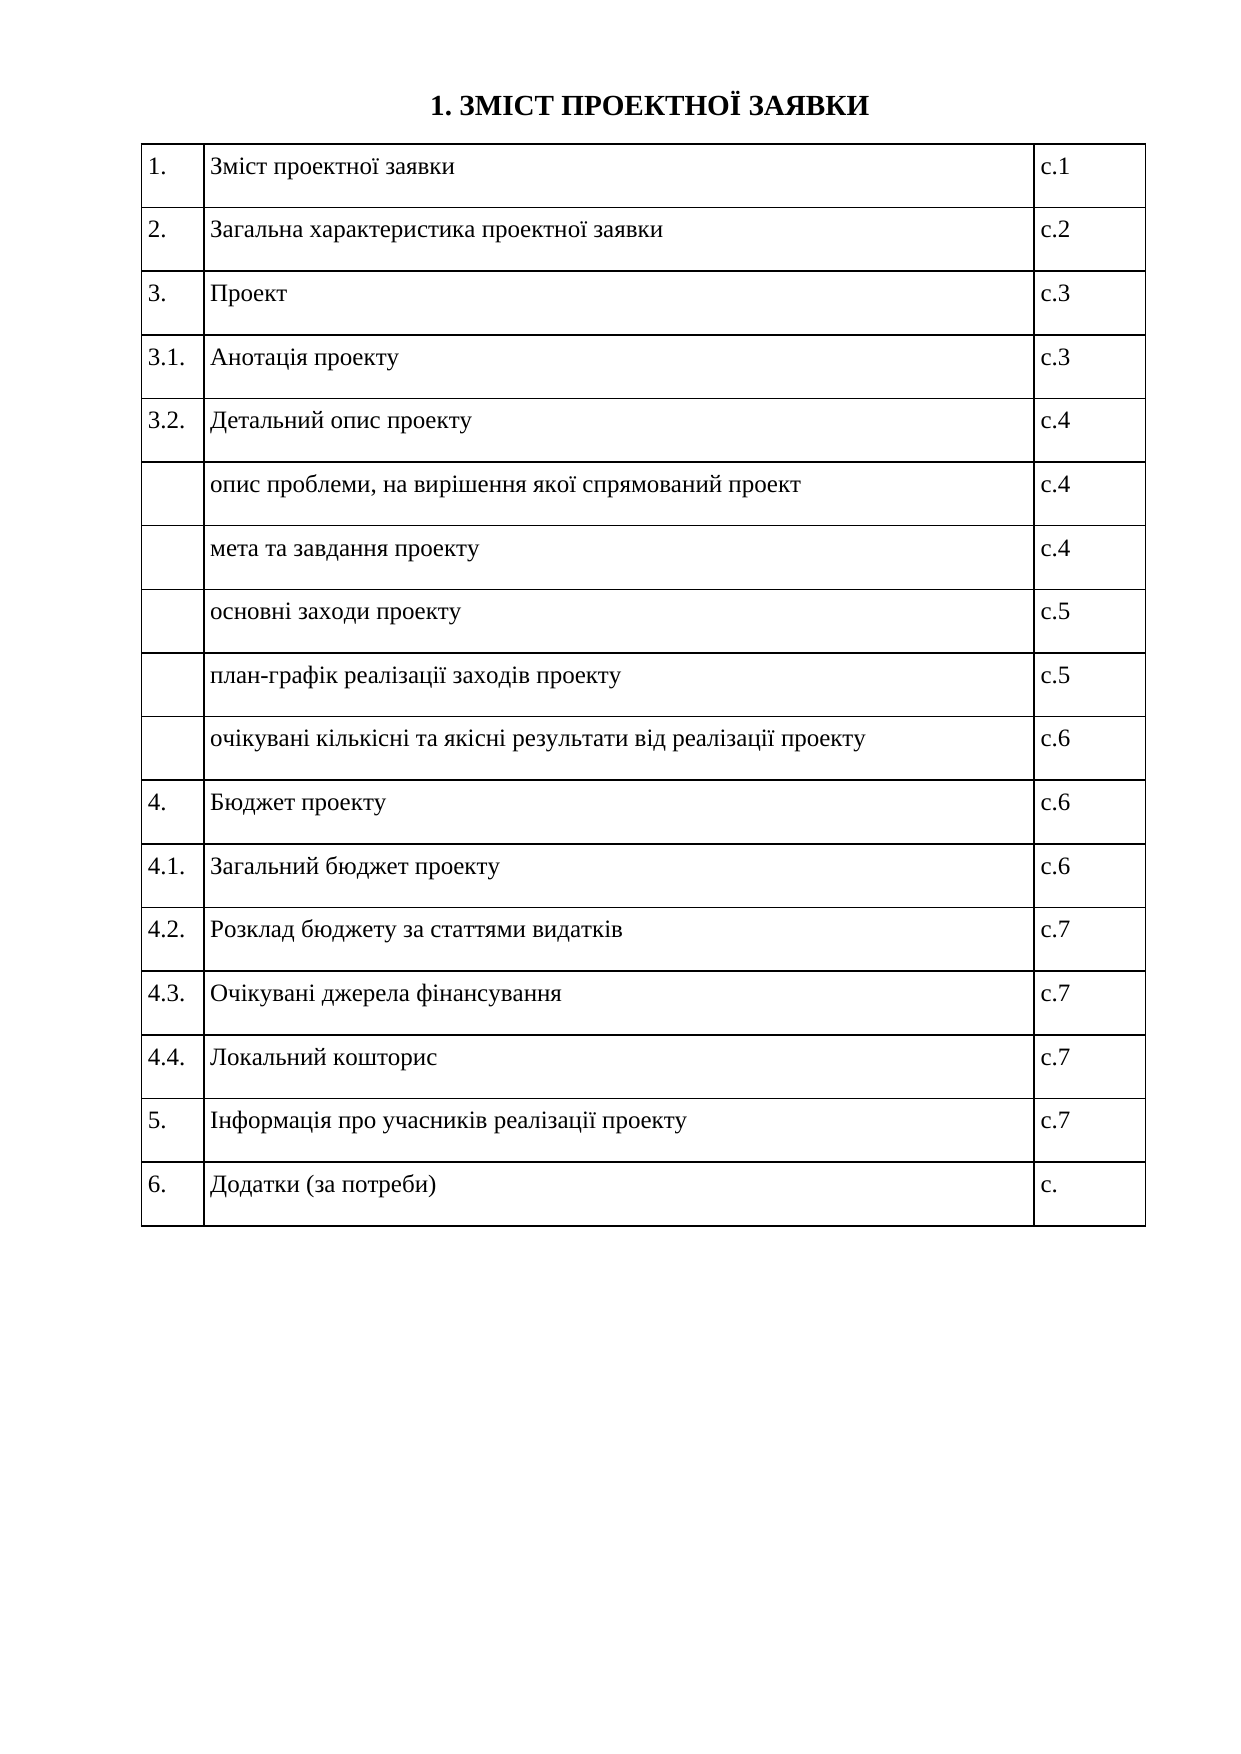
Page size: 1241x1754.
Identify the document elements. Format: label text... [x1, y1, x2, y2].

table_cell с.4 [1035, 399, 1145, 461]
table_cell 6. [142, 1163, 203, 1225]
text 1. ЗМІСТ ПРОЕКТНОЇ ЗАЯВКИ [148, 88, 1152, 122]
table_header 1. [142, 145, 203, 207]
table_cell Локальний кошторис [205, 1036, 1033, 1098]
table_cell 5. [142, 1099, 203, 1161]
table_cell Бюджет проекту [205, 781, 1033, 843]
table_cell [142, 590, 203, 652]
table_cell Інформація про учасників реалізації проекту [205, 1099, 1033, 1161]
table_cell [142, 463, 203, 525]
table_cell мета та завдання проекту [205, 526, 1033, 588]
table_cell с.7 [1035, 1099, 1145, 1161]
table_cell [142, 717, 203, 779]
table_cell Проект [205, 272, 1033, 334]
table_cell Додатки (за потреби) [205, 1163, 1033, 1225]
table_cell 3.1. [142, 336, 203, 397]
table_cell с.7 [1035, 972, 1145, 1034]
table_cell Детальний опис проекту [205, 399, 1033, 461]
table_cell 4.1. [142, 845, 203, 907]
table_cell 3. [142, 272, 203, 334]
table_header с.1 [1035, 145, 1145, 207]
table_cell с.4 [1035, 526, 1145, 588]
table_cell план-графік реалізації заходів проекту [205, 654, 1033, 716]
table_cell 4.4. [142, 1036, 203, 1098]
table_cell с.7 [1035, 1036, 1145, 1098]
table_cell Очікувані джерела фінансування [205, 972, 1033, 1034]
table_cell очікувані кількісні та якісні результати від реалізації проекту [205, 717, 1033, 779]
table_cell с.4 [1035, 463, 1145, 525]
table_cell [142, 526, 203, 588]
table_cell с.6 [1035, 781, 1145, 843]
table_header Зміст проектної заявки [205, 145, 1033, 207]
table_cell 4. [142, 781, 203, 843]
table_cell опис проблеми, на вирішення якої спрямований проект [205, 463, 1033, 525]
table_cell с.5 [1035, 590, 1145, 652]
table_cell с. [1035, 1163, 1145, 1225]
table_cell с.3 [1035, 272, 1145, 334]
table_cell Загальна характеристика проектної заявки [205, 208, 1033, 270]
table_cell с.3 [1035, 336, 1145, 397]
table_cell [142, 654, 203, 716]
table_cell Розклад бюджету за статтями видатків [205, 908, 1033, 970]
table_cell 3.2. [142, 399, 203, 461]
table_cell с.6 [1035, 717, 1145, 779]
table_cell с.7 [1035, 908, 1145, 970]
table_cell с.6 [1035, 845, 1145, 907]
table_cell 2. [142, 208, 203, 270]
table_cell Загальний бюджет проекту [205, 845, 1033, 907]
table_cell основні заходи проекту [205, 590, 1033, 652]
table_cell с.5 [1035, 654, 1145, 716]
table_cell 4.2. [142, 908, 203, 970]
table_cell с.2 [1035, 208, 1145, 270]
table_cell Анотація проекту [205, 336, 1033, 397]
table_cell 4.3. [142, 972, 203, 1034]
